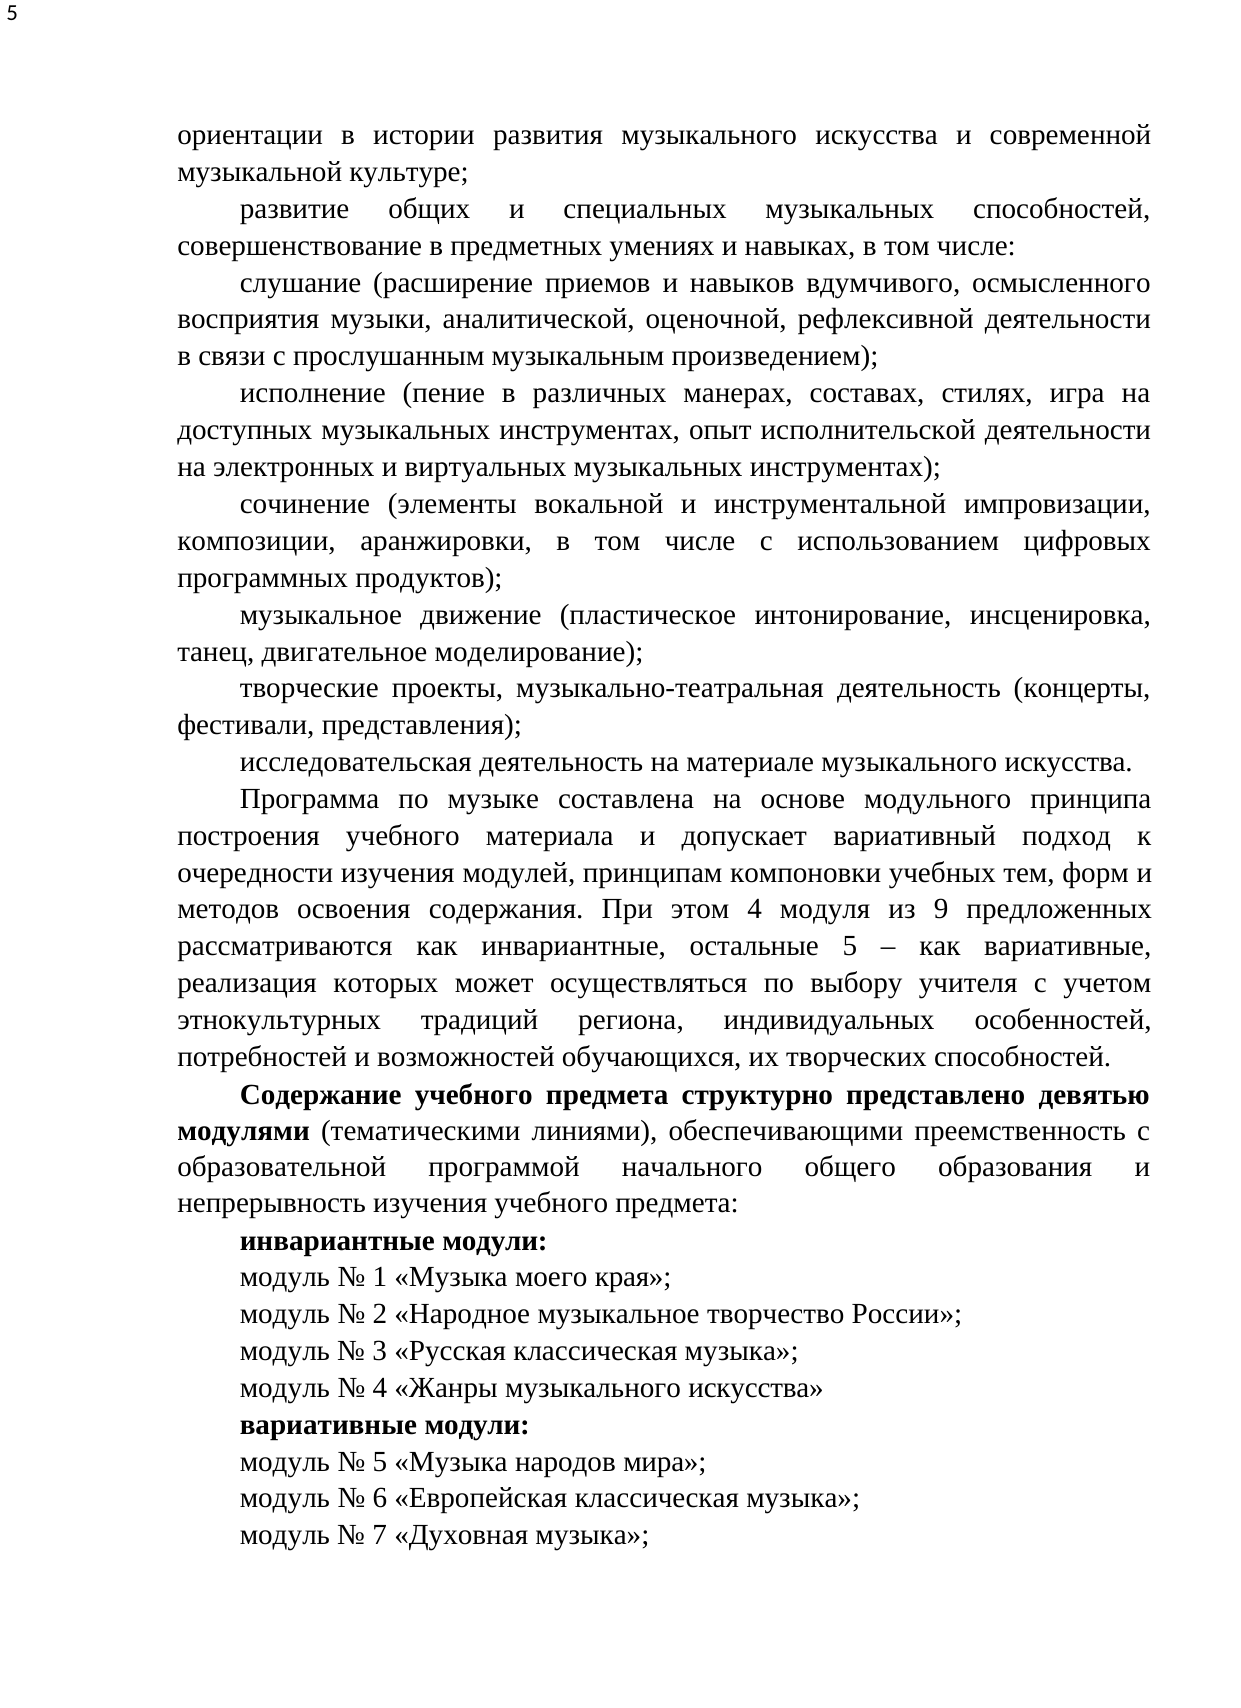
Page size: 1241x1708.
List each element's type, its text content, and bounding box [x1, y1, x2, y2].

text модуль № 6 «Европейская классическая музыка»; модуль № 7 «Духовная музыка»; [239, 1480, 891, 1551]
text модуль № 2 «Народное музыкальное творчество России»; модуль № 3 «Русская классическая музыка»; [239, 1296, 1045, 1366]
text развитие общих и специальных музыкальных способностей, совершенствование в предметных умениях и навыках, в том числе: [177, 191, 1151, 261]
text модуль № 4 «Жанры музыкального искусства» [239, 1370, 1163, 1403]
text ориентации в истории развития музыкального искусства и современной музыкальной культуре; [177, 117, 1152, 187]
text творческие проекты, музыкально-театральная деятельность (концерты, фестивали, представления); [177, 671, 1151, 741]
text Программа по музыке составлена на основе модульного принципа построения учебного материала и допускает вариативный подход к очередности изучения модулей, принципам компоновки учебных тем, форм и методов освоения содержания. При этом 4 модуля из 9 предложенных рассматриваются как инвариантные, остальные 5 – как вариативные, реализация которых может осуществляться по выбору учителя с учетом этнокультурных традиций региона, индивидуальных особенностей, потребностей и возможностей обучающихся, их творческих способностей. [177, 781, 1152, 1073]
text модуль № 5 «Музыка народов мира»; [239, 1444, 1163, 1477]
text модуль № 1 «Музыка моего края»; [239, 1259, 1163, 1293]
text музыкальное движение (пластическое интонирование, инсценировка, танец, двигательное моделирование); [177, 597, 1151, 667]
text Содержание учебного предмета структурно представлено девятью модулями (тематическими линиями), обеспечивающими преемственность с образовательной программой начального общего образования и непрерывность изучения учебного предмета: [177, 1077, 1151, 1219]
text исследовательская деятельность на материале музыкального искусства. [239, 744, 1163, 778]
text исполнение (пение в различных манерах, составах, стилях, игра на доступных музыкальных инструментах, опыт исполнительской деятельности на электронных и виртуальных музыкальных инструментах); [177, 376, 1152, 483]
text сочинение (элементы вокальной и инструментальной импровизации, композиции, аранжировки, в том числе с использованием цифровых программных продуктов); [177, 486, 1151, 593]
subtitle вариативные модули: [239, 1407, 1163, 1441]
text слушание (расширение приемов и навыков вдумчивого, осмысленного восприятия музыки, аналитической, оценочной, рефлексивной деятельности в связи с прослушанным музыкальным произведением); [177, 265, 1151, 372]
subtitle инвариантные модули: [239, 1223, 1163, 1256]
